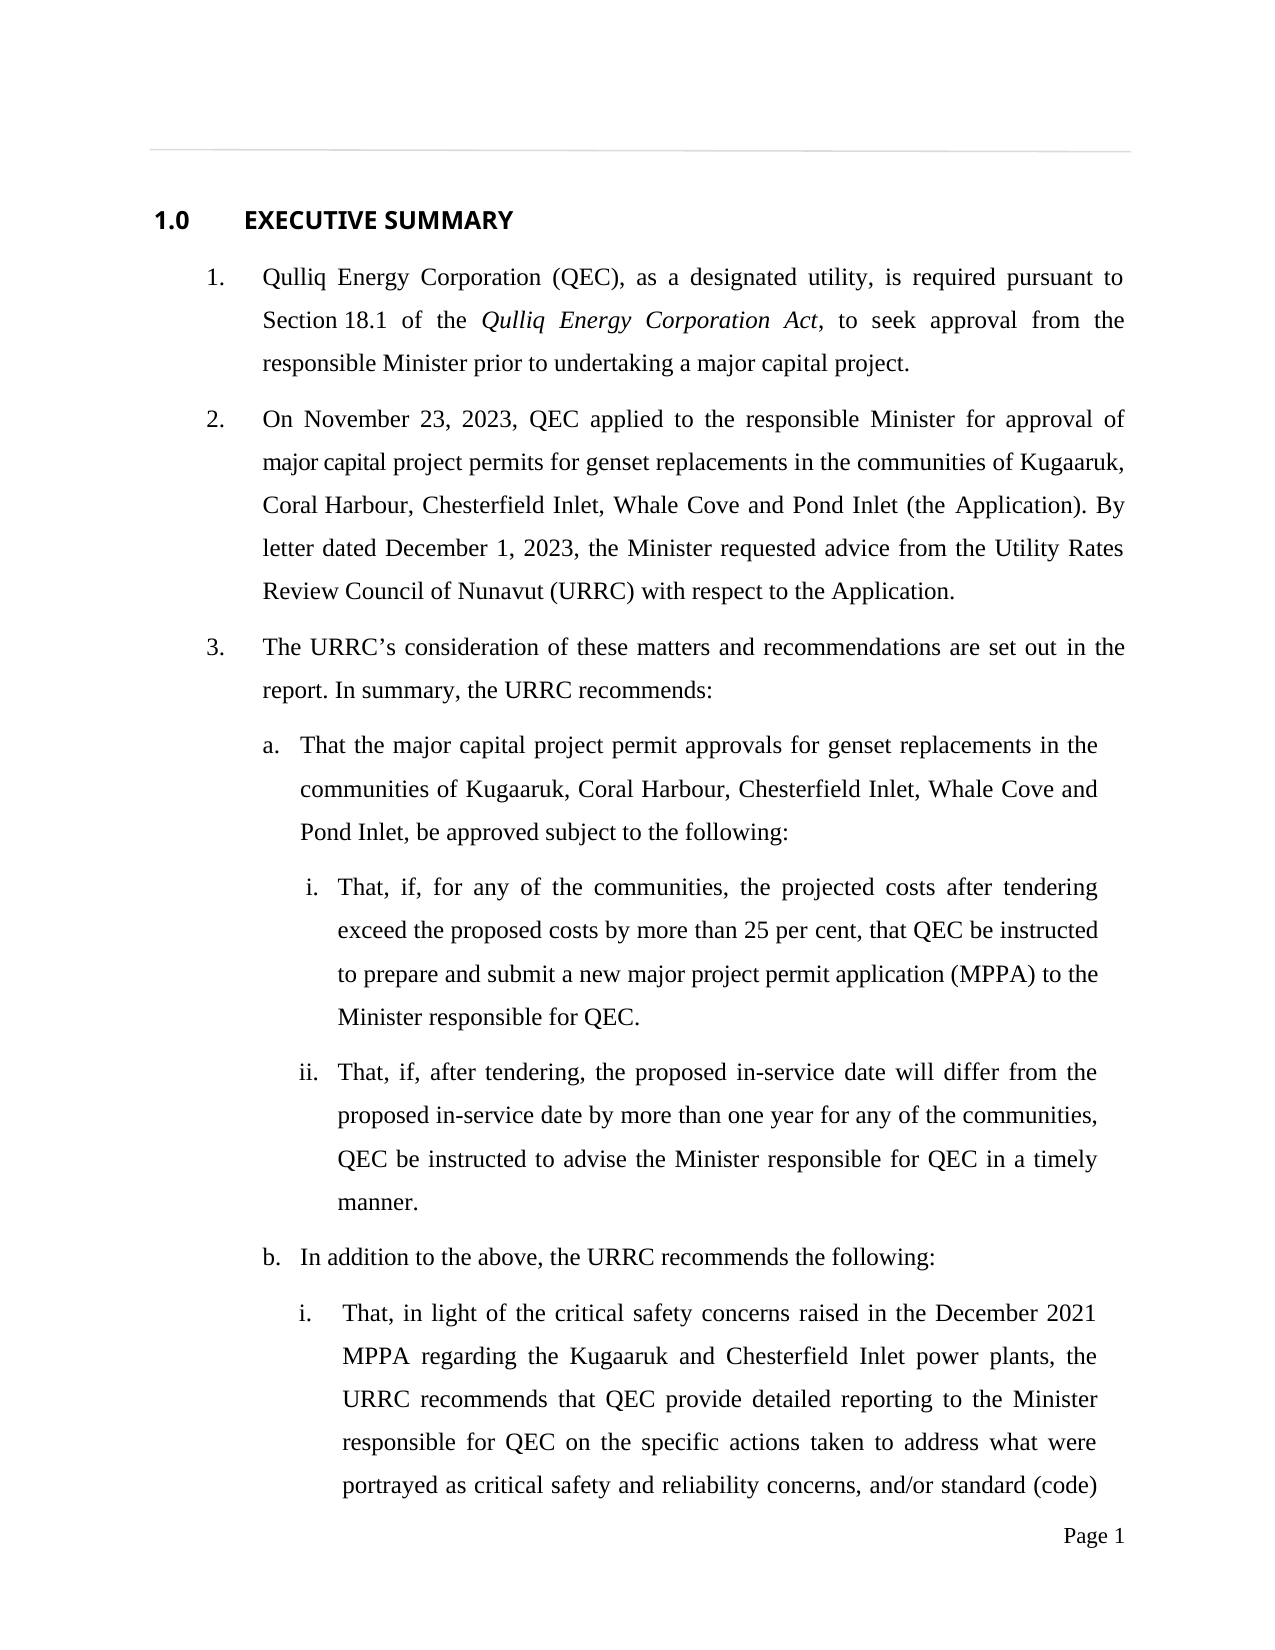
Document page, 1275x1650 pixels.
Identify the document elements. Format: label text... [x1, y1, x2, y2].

subtitle EXECUTIVE SUMMARY [154, 203, 1125, 237]
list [312, 1298, 1098, 1499]
list In addition to the above, the URRC recommends the following: [262, 1242, 1099, 1271]
list That, if, after tendering, the proposed in-service date will differ from the proposed in-service date by more than one year for any of the communities, QEC be instructed to advise the Minister responsible for QEC in a timely manner. [319, 1057, 1099, 1216]
text The URRC’s consideration of these matters and recommendations are set out in the report. In summary, the URRC recommends: [206, 632, 1125, 704]
list That the major capital project permit approvals for genset replacements in the communities of Kugaaruk, Coral Harbour, Chesterfield Inlet, Whale Cove and Pond Inlet, be approved subject to the following: [262, 731, 1099, 846]
text Qulliq Energy Corporation (QEC), as a designated utility, is required pursuant to Section 18.1 of the Qulliq Energy Corporation Act, to seek approval from the responsible Minister prior to undertaking a major capital project. [206, 262, 1125, 377]
list That, if, for any of the communities, the projected costs after tendering exceed the proposed costs by more than 25 per cent, that QEC be instructed to prepare and submit a new major project permit application (MPPA) to the Minister responsible for QEC. [319, 872, 1099, 1031]
text On November 23, 2023, QEC applied to the responsible Minister for approval of major capital project permits for genset replacements in the communities of Kugaaruk, Coral Harbour, Chesterfield Inlet, Whale Cove and Pond Inlet (the Application). By letter dated December 1, 2023, the Minister requested advice from the Utility Rates Review Council of Nunavut (URRC) with respect to the Application. [206, 404, 1125, 605]
